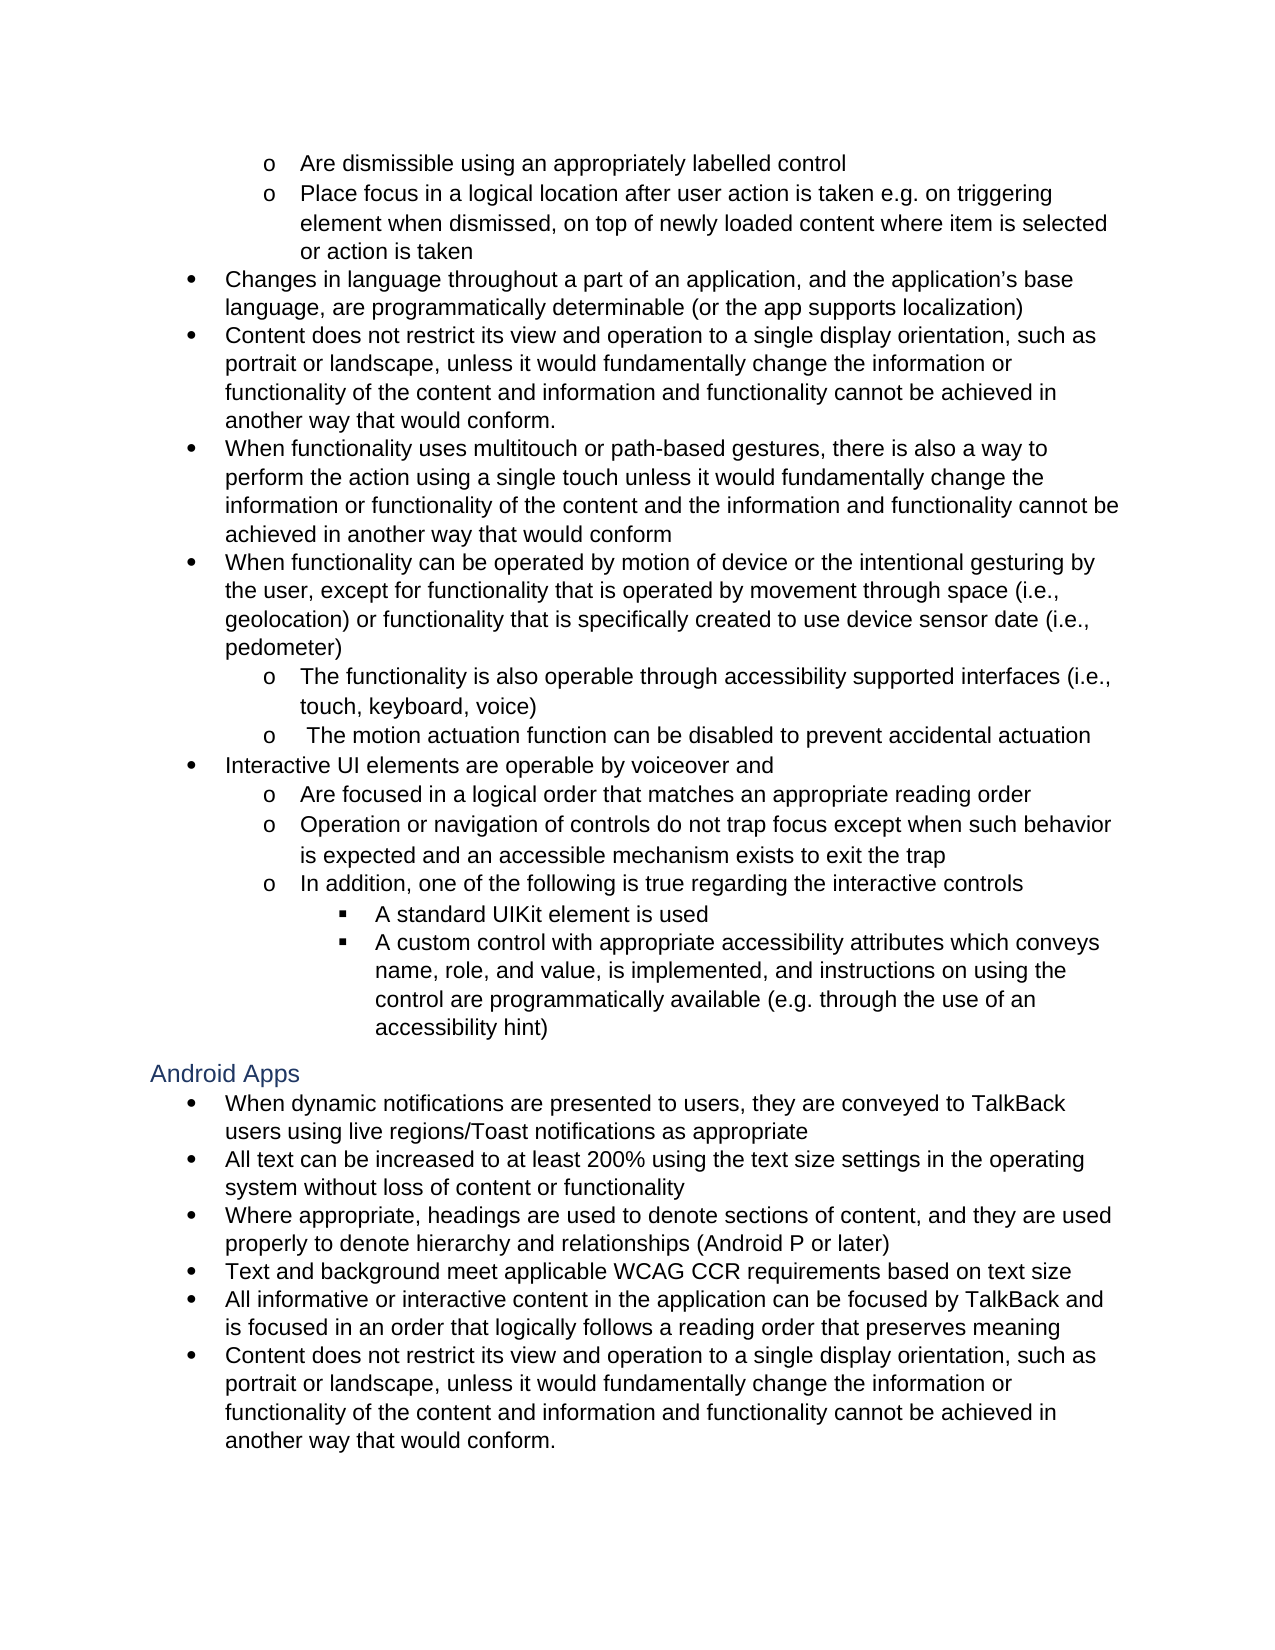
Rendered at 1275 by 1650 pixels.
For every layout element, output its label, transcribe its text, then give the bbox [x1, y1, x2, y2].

list A custom control with appropriate accessibility attributes which conveys name, role, and value, is implemented, and instructions on using the control are programmatically available (e.g. through the use of an accessibility hint) [337, 929, 1125, 1041]
list When functionality can be operated by motion of device or the intentional gesturing by the user, except for functionality that is operated by movement through space (i.e., geolocation) or functionality that is specifically created to use device sensor date (i.e., pedometer) [187, 549, 1125, 661]
list Place focus in a logical location after user action is taken e.g. on triggering element when dismissed, on top of newly loaded content where item is selected or action is taken [262, 180, 1125, 264]
list All informative or interactive content in the application can be focused by TalkBack and is focused in an order that logically follows a reading order that preserves meaning [187, 1286, 1125, 1340]
list Interactive UI elements are operable by voiceover and [187, 752, 1125, 778]
list In addition, one of the following is true regarding the interactive controls [262, 870, 1125, 898]
list All text can be increased to at least 200% using the text size settings in the operating system without loss of content or functionality [187, 1146, 1125, 1201]
list Content does not restrict its view and operation to a single display orientation, such as portrait or landscape, unless it would fundamentally change the information or functionality of the content and information and functionality cannot be achieved in another way that would conform. [187, 1342, 1125, 1453]
list Text and background meet applicable WCAG CCR requirements based on text size [187, 1258, 1125, 1284]
list Content does not restrict its view and operation to a single display orientation, such as portrait or landscape, unless it would fundamentally change the information or functionality of the content and information and functionality cannot be achieved in another way that would conform. [187, 322, 1125, 433]
list When dynamic notifications are presented to users, they are conveyed to TalkBack users using live regions/Toast notifications as appropriate [187, 1090, 1125, 1145]
list The functionality is also operable through accessibility supported interfaces (i.e., touch, keyboard, voice) [262, 663, 1125, 719]
list Are focused in a logical order that matches an appropriate reading order [262, 781, 1125, 809]
list Changes in language throughout a part of an application, and the application’s base language, are programmatically determinable (or the app supports localization) [187, 266, 1125, 320]
list The motion actuation function can be disabled to prevent accidental actuation [262, 722, 1125, 750]
subtitle Android Apps [150, 1059, 1125, 1088]
list Operation or navigation of controls do not trap focus except when such behavior is expected and an accessible mechanism exists to exit the trap [262, 811, 1125, 868]
list Where appropriate, headings are used to denote sections of content, and they are used properly to denote hierarchy and relationships (Android P or later) [187, 1202, 1125, 1256]
list A standard UIKit element is used [337, 901, 1125, 927]
list Are dismissible using an appropriately labelled control [262, 150, 1125, 178]
list When functionality uses multitouch or path-based gestures, there is also a way to perform the action using a single touch unless it would fundamentally change the information or functionality of the content and the information and functionality cannot be achieved in another way that would conform [187, 435, 1125, 547]
